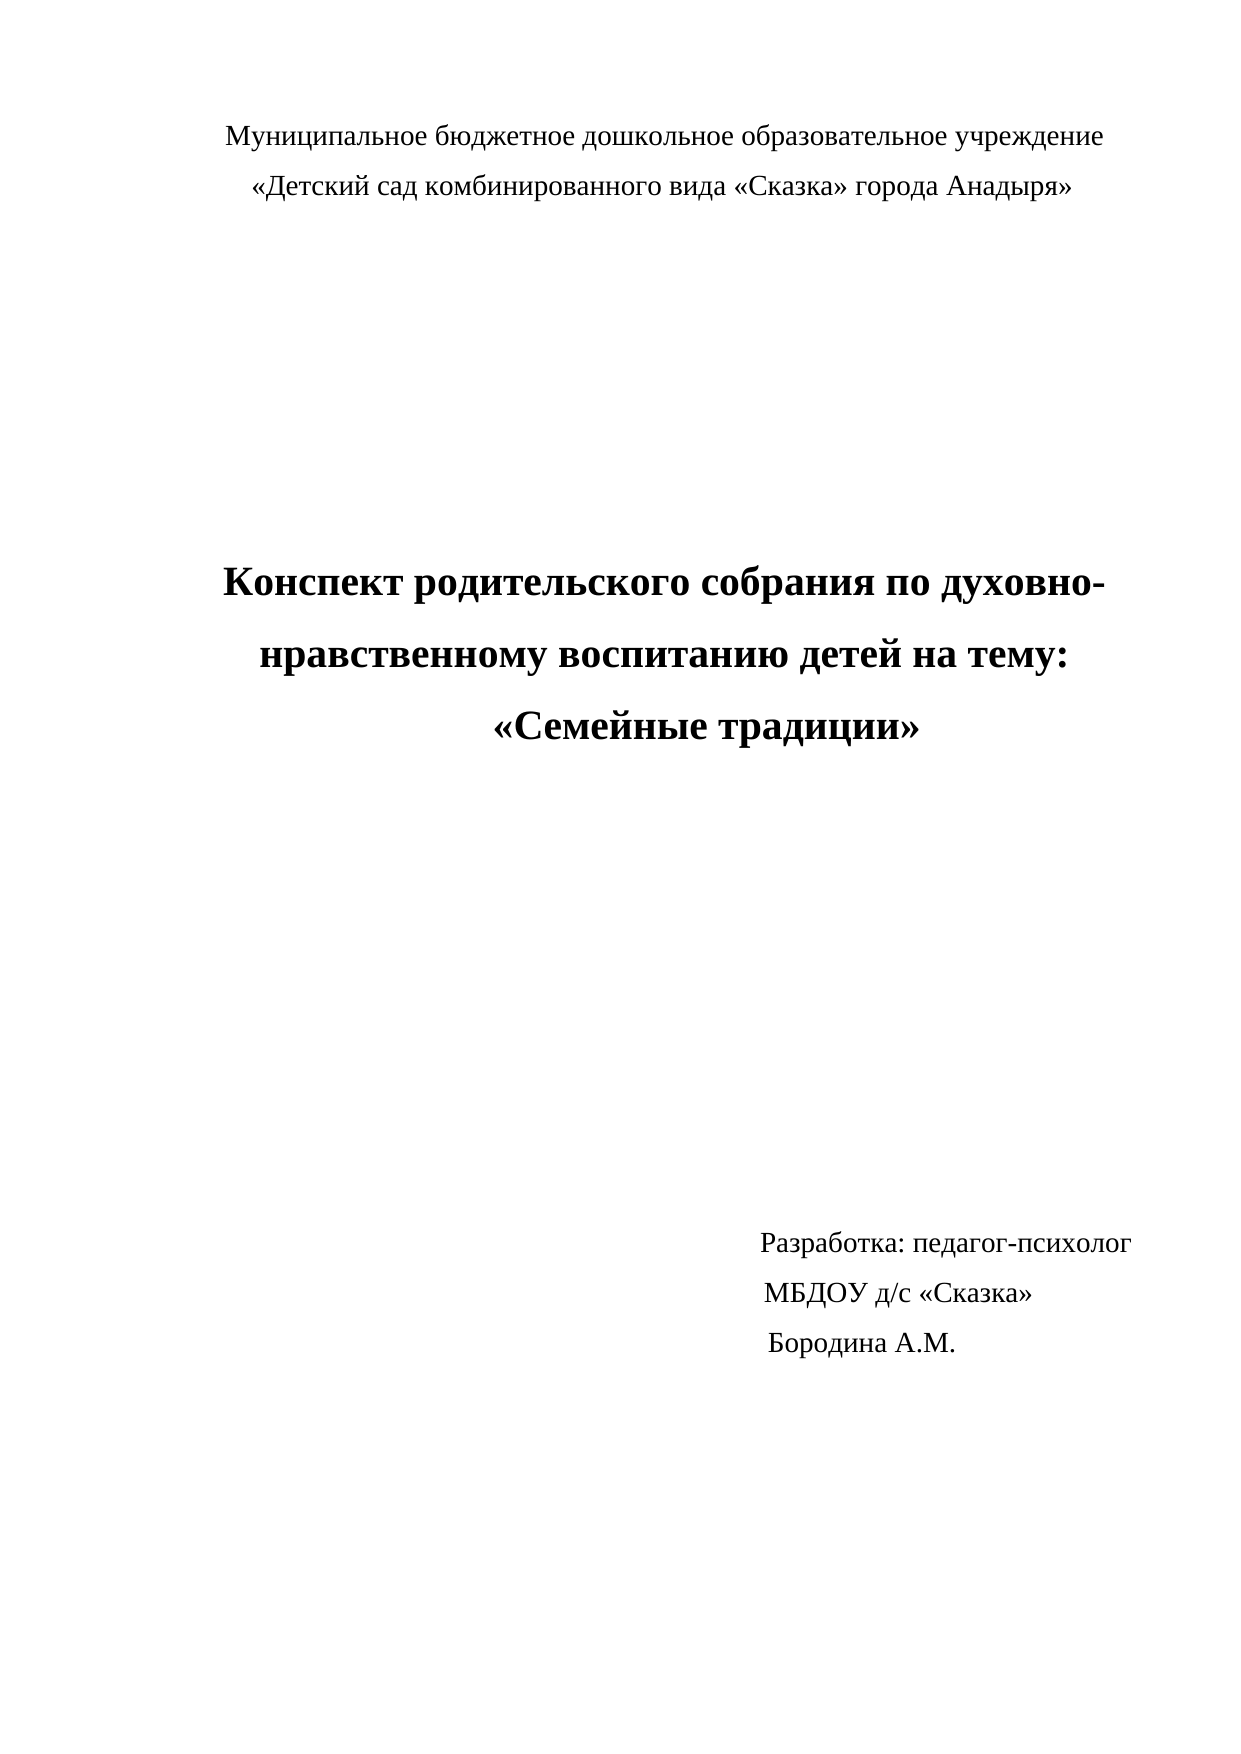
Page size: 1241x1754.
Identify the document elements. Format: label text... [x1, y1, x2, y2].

text МБДОУ д/с «Сказка» [177, 1275, 1152, 1309]
text Конспект родительского собрания по духовно-нравственному воспитанию детей на тему: [177, 557, 1152, 676]
text Муниципальное бюджетное дошкольное образовательное учреждение [177, 118, 1152, 152]
text Бородина А.М. [177, 1326, 1152, 1359]
text «Детский сад комбинированного вида «Сказка» города Анадыря» [177, 168, 1152, 202]
text «Семейные традиции» [177, 700, 1152, 748]
text Разработка: педагог-психолог [177, 1225, 1152, 1258]
